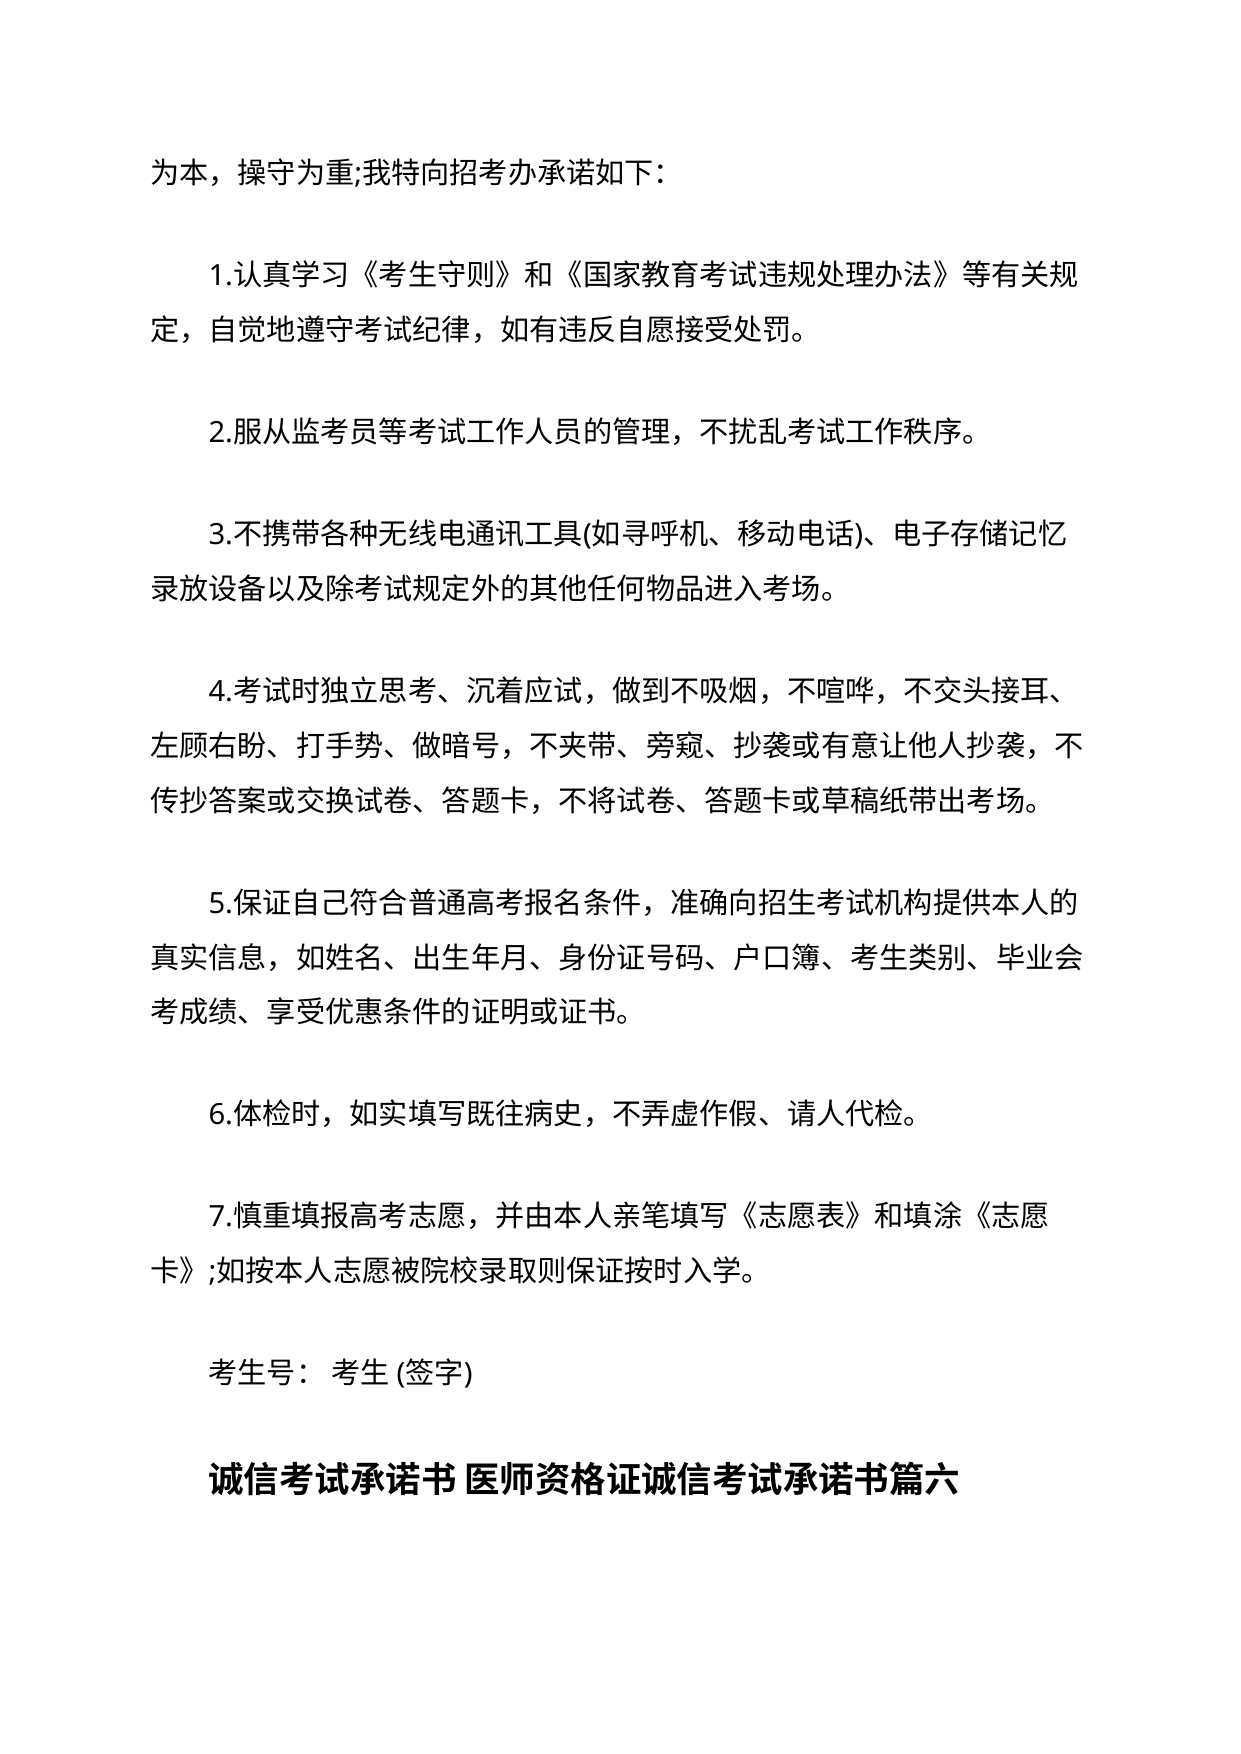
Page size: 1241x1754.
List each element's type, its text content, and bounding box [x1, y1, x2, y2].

text 7.慎重填报高考志愿，并由本人亲笔填写《志愿表》和填涂《志愿卡》;如按本人志愿被院校录取则保证按时入学。 [150, 1193, 1090, 1290]
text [150, 150, 1090, 192]
text 诚信考试承诺书 医师资格证诚信考试承诺书篇六 [150, 1452, 1090, 1503]
text 1.认真学习《考生守则》和《国家教育考试违规处理办法》等有关规定，自觉地遵守考试纪律，如有违反自愿接受处罚。 [150, 252, 1090, 349]
text 6.体检时，如实填写既往病史，不弄虚作假、请人代检。 [150, 1091, 1090, 1133]
text 2.服从监考员等考试工作人员的管理，不扰乱考试工作秩序。 [150, 409, 1090, 451]
text 考生号： 考生 (签字) [150, 1350, 1090, 1392]
text 4.考试时独立思考、沉着应试，做到不吸烟，不喧哗，不交头接耳、左顾右盼、打手势、做暗号，不夹带、旁窥、抄袭或有意让他人抄袭，不传抄答案或交换试卷、答题卡，不将试卷、答题卡或草稿纸带出考场。 [150, 667, 1090, 820]
text 5.保证自己符合普通高考报名条件，准确向招生考试机构提供本人的真实信息，如姓名、出生年月、身份证号码、户口簿、考生类别、毕业会考成绩、享受优惠条件的证明或证书。 [150, 879, 1090, 1031]
text 3.不携带各种无线电通讯工具(如寻呼机、移动电话)、电子存储记忆录放设备以及除考试规定外的其他任何物品进入考场。 [150, 511, 1090, 608]
